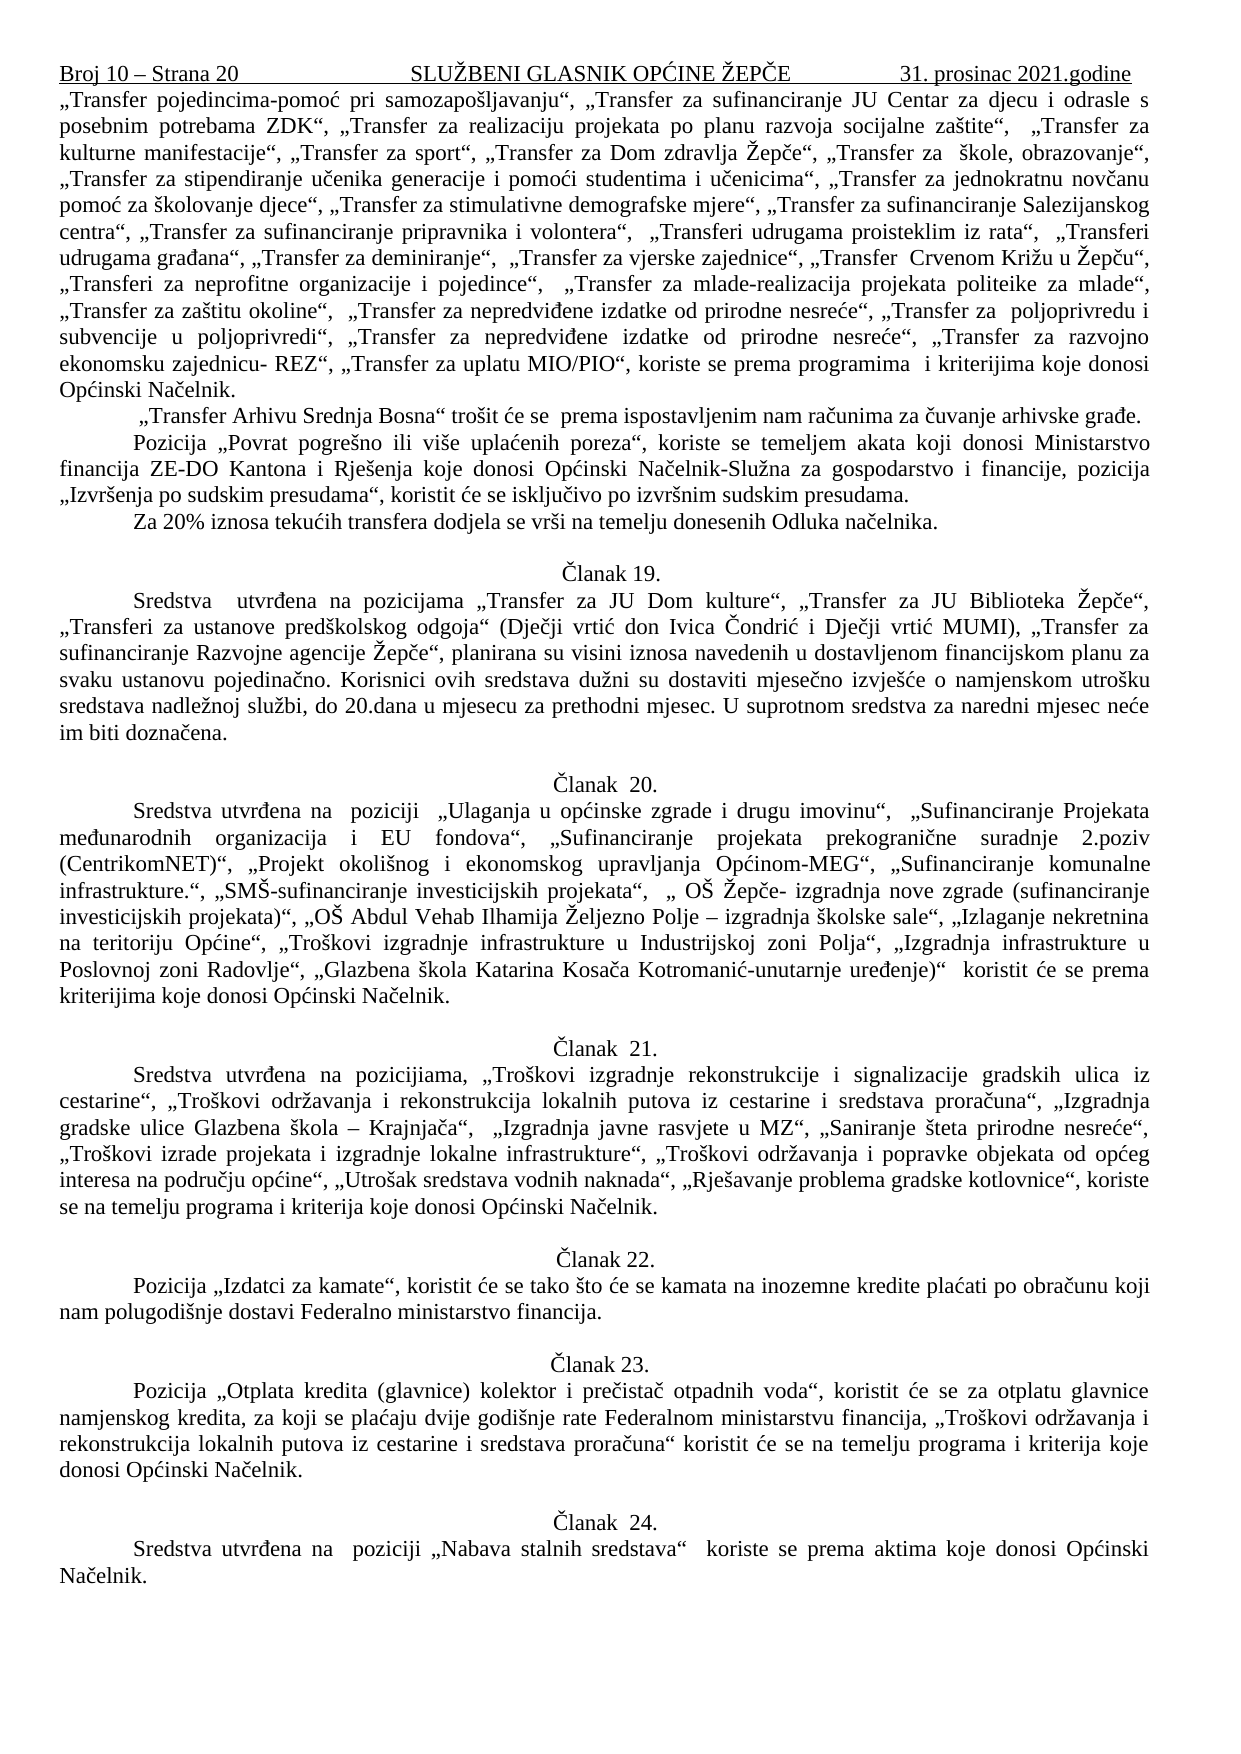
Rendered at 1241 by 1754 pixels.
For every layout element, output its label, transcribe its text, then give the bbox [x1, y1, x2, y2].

text Pozicija „Izdatci za kamate“, koristit će se tako što će se kamata na inozemne kredite plaćati po obračunu koji nam polugodišnje dostavi Federalno ministarstvo financija. [59, 1272, 1152, 1325]
text Za 20% iznosa tekućih transfera dodjela se vrši na temelju donesenih Odluka načelnika. [59, 508, 1152, 534]
text Članak 22. [59, 1246, 1152, 1272]
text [59, 86, 1152, 402]
text Pozicija „Povrat pogrešno ili više uplaćenih poreza“, koriste se temeljem akata koji donosi Ministarstvo financija ZE-DO Kantona i Rješenja koje donosi Općinski Načelnik-Služna za gospodarstvo i financije, pozicija „Izvršenja po sudskim presudama“, koristit će se isključivo po izvršnim sudskim presudama. [59, 429, 1152, 508]
text Sredstva utvrđena na poziciji „Nabava stalnih sredstava“ koriste se prema aktima koje donosi Općinski Načelnik. [59, 1536, 1152, 1588]
text Članak 24. [59, 1509, 1152, 1536]
text Sredstva utvrđena na pozicijiama, „Troškovi izgradnje rekonstrukcije i signalizacije gradskih ulica iz cestarine“, „Troškovi održavanja i rekonstrukcija lokalnih putova iz cestarine i sredstava proračuna“, „Izgradnja gradske ulice Glazbena škola – Krajnjača“, „Izgradnja javne rasvjete u MZ“, „Saniranje šteta prirodne nesreće“, „Troškovi izrade projekata i izgradnje lokalne infrastrukture“, „Troškovi održavanja i popravke objekata od općeg interesa na području općine“, „Utrošak sredstava vodnih naknada“, „Rješavanje problema gradske kotlovnice“, koriste se na temelju programa i kriterija koje donosi Općinski Načelnik. [59, 1061, 1152, 1219]
text Članak 20. [59, 771, 1152, 798]
text Članak 21. [59, 1035, 1152, 1061]
text Sredstva utvrđena na poziciji „Ulaganja u općinske zgrade i drugu imovinu“, „Sufinanciranje Projekata međunarodnih organizacija i EU fondova“, „Sufinanciranje projekata prekogranične suradnje 2.poziv (CentrikomNET)“, „Projekt okolišnog i ekonomskog upravljanja Općinom-MEG“, „Sufinanciranje komunalne infrastrukture.“, „SMŠ-sufinanciranje investicijskih projekata“, „ OŠ Žepče- izgradnja nove zgrade (sufinanciranje investicijskih projekata)“, „OŠ Abdul Vehab Ilhamija Željezno Polje – izgradnja školske sale“, „Izlaganje nekretnina na teritoriju Općine“, „Troškovi izgradnje infrastrukture u Industrijskoj zoni Polja“, „Izgradnja infrastrukture u Poslovnoj zoni Radovlje“, „Glazbena škola Katarina Kosača Kotromanić-unutarnje uređenje)“ koristit će se prema kriterijima koje donosi Općinski Načelnik. [59, 798, 1152, 1008]
text Pozicija „Otplata kredita (glavnice) kolektor i prečistač otpadnih voda“, koristit će se za otplatu glavnice namjenskog kredita, za koji se plaćaju dvije godišnje rate Federalnom ministarstvu financija, „Troškovi održavanja i rekonstrukcija lokalnih putova iz cestarine i sredstava proračuna“ koristit će se na temelju programa i kriterija koje donosi Općinski Načelnik. [59, 1377, 1152, 1483]
text Članak 23. [59, 1351, 1152, 1377]
text Sredstva utvrđena na pozicijama „Transfer za JU Dom kulture“, „Transfer za JU Biblioteka Žepče“, „Transferi za ustanove predškolskog odgoja“ (Dječji vrtić don Ivica Čondrić i Dječji vrtić MUMI), „Transfer za sufinanciranje Razvojne agencije Žepče“, planirana su visini iznosa navedenih u dostavljenom financijskom planu za svaku ustanovu pojedinačno. Korisnici ovih sredstava dužni su dostaviti mjesečno izvješće o namjenskom utrošku sredstava nadležnoj službi, do 20.dana u mjesecu za prethodni mjesec. U suprotnom sredstva za naredni mjesec neće im biti doznačena. [59, 587, 1152, 745]
text Članak 19. [59, 560, 1152, 587]
text „Transfer Arhivu Srednja Bosna“ trošit će se prema ispostavljenim nam računima za čuvanje arhivske građe. [59, 402, 1152, 429]
